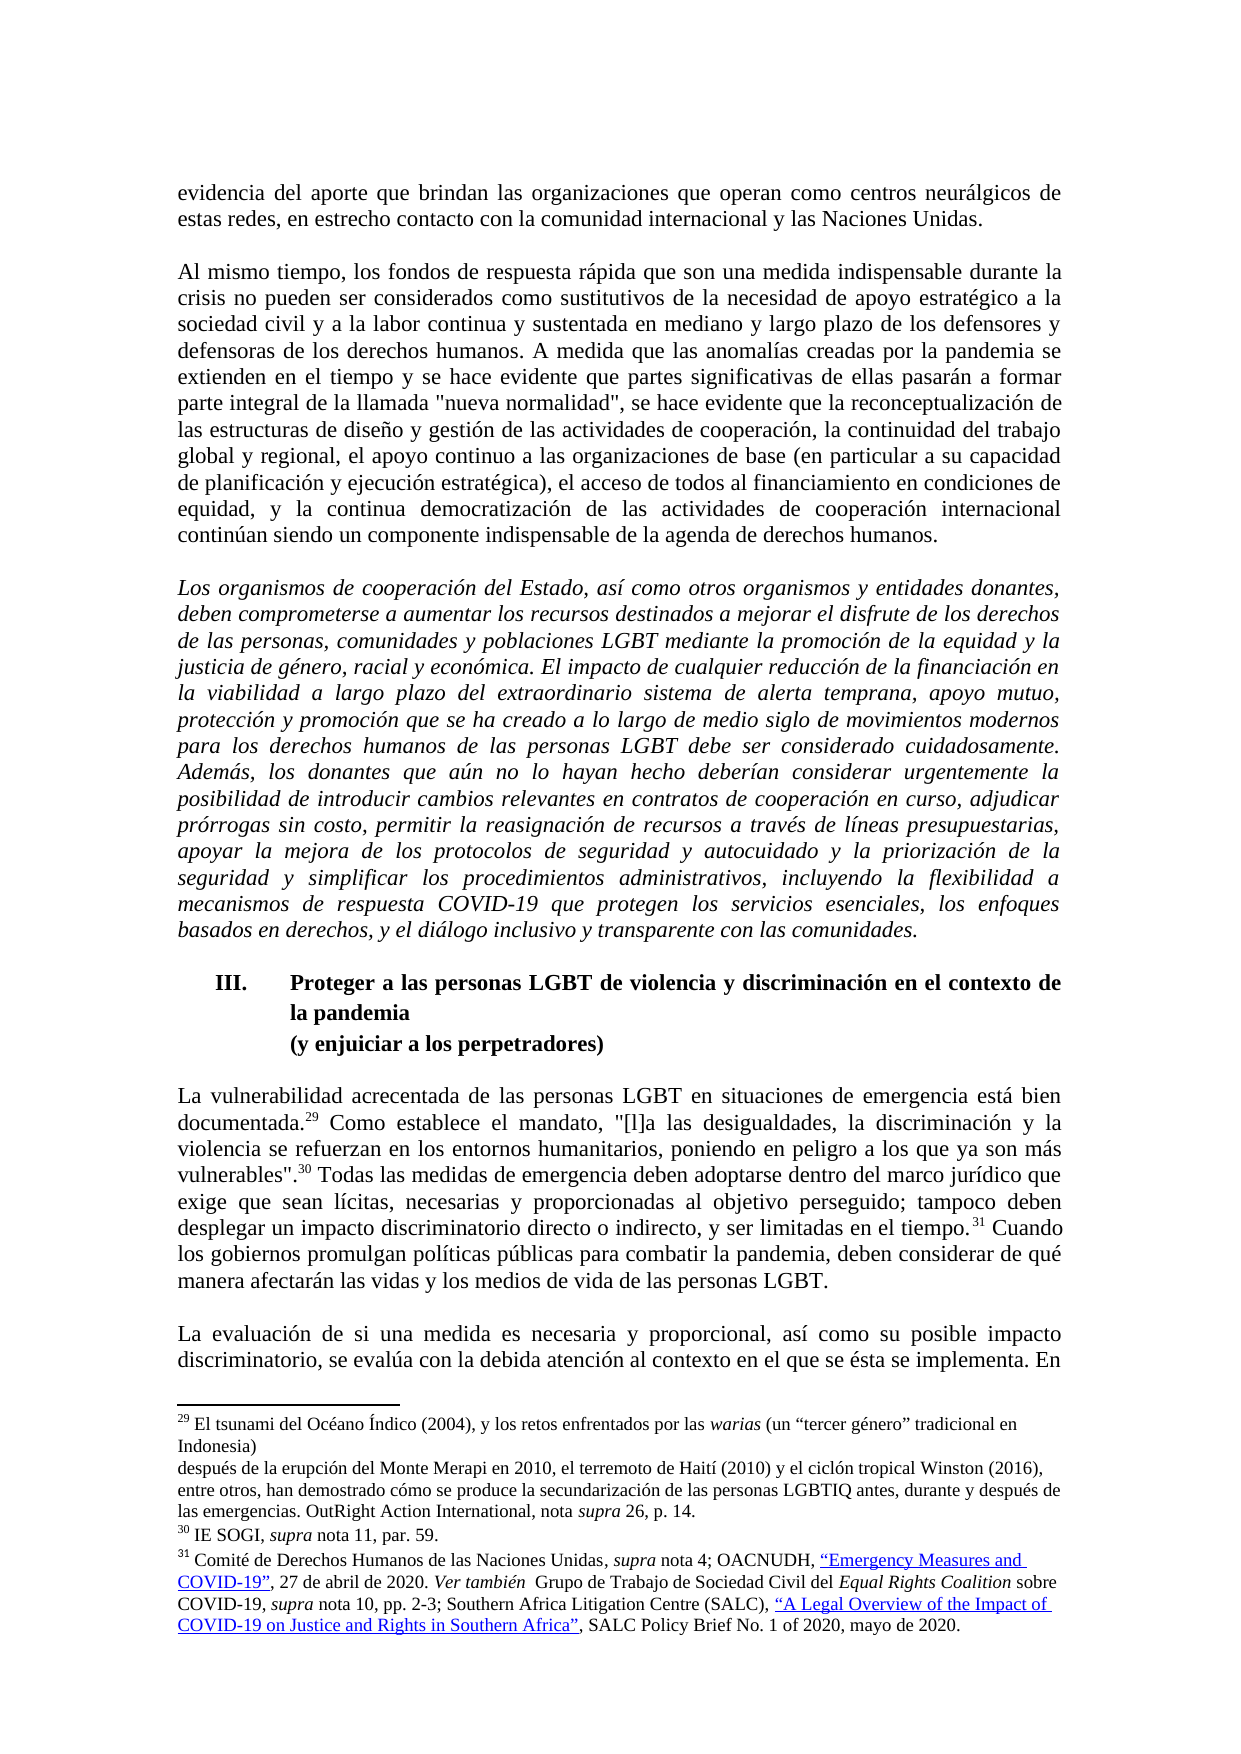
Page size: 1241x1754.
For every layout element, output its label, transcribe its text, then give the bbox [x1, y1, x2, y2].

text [177, 1319, 1063, 1372]
text Al mismo tiempo, los fondos de respuesta rápida que son una medida indispensable durante la crisis no pueden ser considerados como sustitutivos de la necesidad de apoyo estratégico a la sociedad civil y a la labor continua y sustentada en mediano y largo plazo de los defensores y defensoras de los derechos humanos. A medida que las anomalías creadas por la pandemia se extienden en el tiempo y se hace evidente que partes significativas de ellas pasarán a formar parte integral de la llamada "nueva normalidad", se hace evidente que la reconceptualización de las estructuras de diseño y gestión de las actividades de cooperación, la continuidad del trabajo global y regional, el apoyo continuo a las organizaciones de base (en particular a su capacidad de planificación y ejecución estratégica), el acceso de todos al financiamiento en condiciones de equidad, y la continua democratización de las actividades de cooperación internacional continúan siendo un componente indispensable de la agenda de derechos humanos. [177, 258, 1063, 548]
text Los organismos de cooperación del Estado, así como otros organismos y entidades donantes, deben comprometerse a aumentar los recursos destinados a mejorar el disfrute de los derechos de las personas, comunidades y poblaciones LGBT mediante la promoción de la equidad y la justicia de género, racial y económica. El impacto de cualquier reducción de la financiación en la viabilidad a largo plazo del extraordinario sistema de alerta temprana, apoyo mutuo, protección y promoción que se ha creado a lo largo de medio siglo de movimientos modernos para los derechos humanos de las personas LGBT debe ser considerado cuidadosamente. Además, los donantes que aún no lo hayan hecho deberían considerar urgentemente la posibilidad de introducir cambios relevantes en contratos de cooperación en curso, adjudicar prórrogas sin costo, permitir la reasignación de recursos a través de líneas presupuestarias, apoyar la mejora de los protocolos de seguridad y autocuidado y la priorización de la seguridad y simplificar los procedimientos administrativos, incluyendo la flexibilidad a mecanismos de respuesta COVID-19 que protegen los servicios esenciales, los enfoques basados en derechos, y el diálogo inclusivo y transparente con las comunidades. [177, 574, 1063, 943]
list Proteger a las personas LGBT de violencia y discriminación en el contexto de la pandemia [215, 969, 1063, 1026]
list (y enjuiciar a los perpetradores) [290, 1030, 1063, 1056]
text La vulnerabilidad acrecentada de las personas LGBT en situaciones de emergencia está bien documentada. Como establece el mandato, "[l]a las desigualdades, la discriminación y la violencia se refuerzan en los entornos humanitarios, poniendo en peligro a los que ya son más vulnerables". Todas las medidas de emergencia deben adoptarse dentro del marco jurídico que exige que sean lícitas, necesarias y proporcionadas al objetivo perseguido; tampoco deben desplegar un impacto discriminatorio directo o indirecto, y ser limitadas en el tiempo. Cuando los gobiernos promulgan políticas públicas para combatir la pandemia, deben considerar de qué manera afectarán las vidas y los medios de vida de las personas LGBT. [177, 1082, 1063, 1293]
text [177, 179, 1063, 231]
